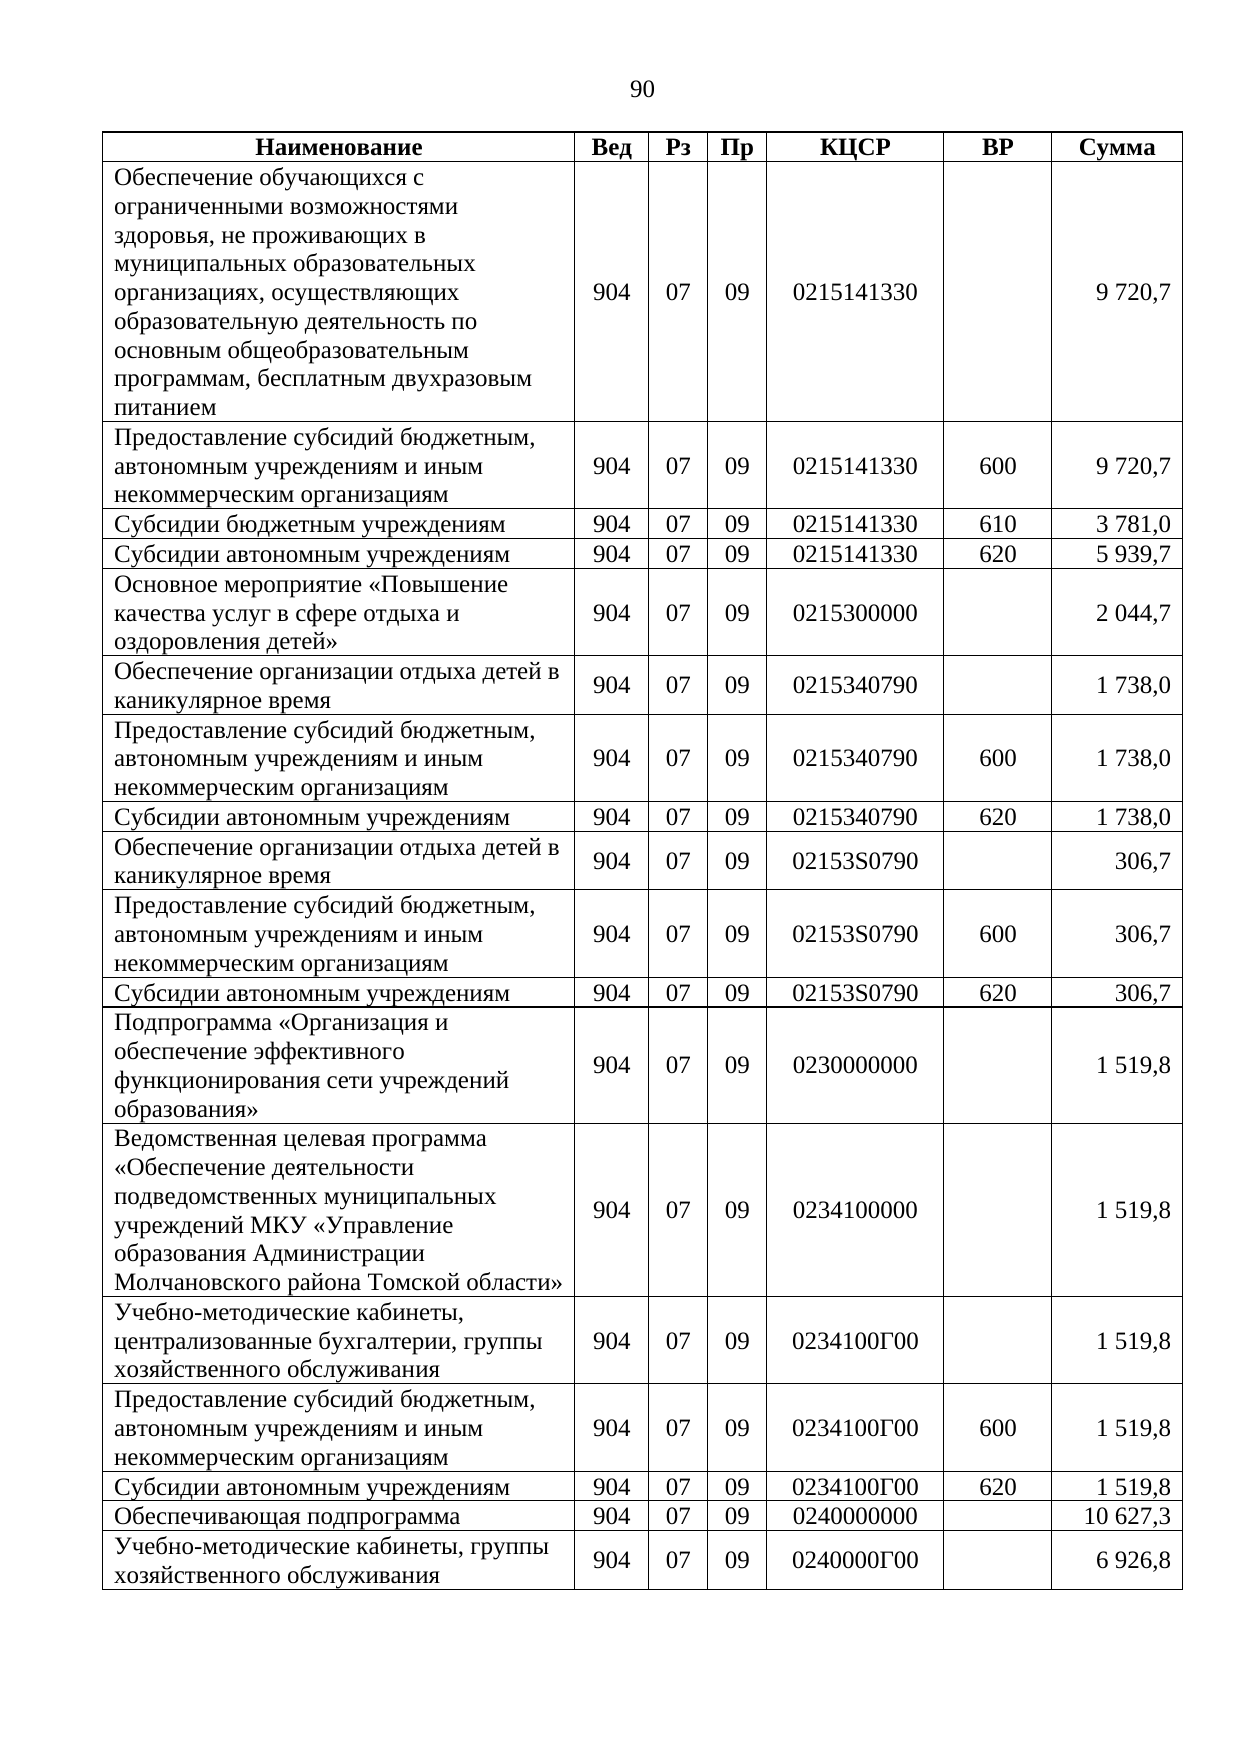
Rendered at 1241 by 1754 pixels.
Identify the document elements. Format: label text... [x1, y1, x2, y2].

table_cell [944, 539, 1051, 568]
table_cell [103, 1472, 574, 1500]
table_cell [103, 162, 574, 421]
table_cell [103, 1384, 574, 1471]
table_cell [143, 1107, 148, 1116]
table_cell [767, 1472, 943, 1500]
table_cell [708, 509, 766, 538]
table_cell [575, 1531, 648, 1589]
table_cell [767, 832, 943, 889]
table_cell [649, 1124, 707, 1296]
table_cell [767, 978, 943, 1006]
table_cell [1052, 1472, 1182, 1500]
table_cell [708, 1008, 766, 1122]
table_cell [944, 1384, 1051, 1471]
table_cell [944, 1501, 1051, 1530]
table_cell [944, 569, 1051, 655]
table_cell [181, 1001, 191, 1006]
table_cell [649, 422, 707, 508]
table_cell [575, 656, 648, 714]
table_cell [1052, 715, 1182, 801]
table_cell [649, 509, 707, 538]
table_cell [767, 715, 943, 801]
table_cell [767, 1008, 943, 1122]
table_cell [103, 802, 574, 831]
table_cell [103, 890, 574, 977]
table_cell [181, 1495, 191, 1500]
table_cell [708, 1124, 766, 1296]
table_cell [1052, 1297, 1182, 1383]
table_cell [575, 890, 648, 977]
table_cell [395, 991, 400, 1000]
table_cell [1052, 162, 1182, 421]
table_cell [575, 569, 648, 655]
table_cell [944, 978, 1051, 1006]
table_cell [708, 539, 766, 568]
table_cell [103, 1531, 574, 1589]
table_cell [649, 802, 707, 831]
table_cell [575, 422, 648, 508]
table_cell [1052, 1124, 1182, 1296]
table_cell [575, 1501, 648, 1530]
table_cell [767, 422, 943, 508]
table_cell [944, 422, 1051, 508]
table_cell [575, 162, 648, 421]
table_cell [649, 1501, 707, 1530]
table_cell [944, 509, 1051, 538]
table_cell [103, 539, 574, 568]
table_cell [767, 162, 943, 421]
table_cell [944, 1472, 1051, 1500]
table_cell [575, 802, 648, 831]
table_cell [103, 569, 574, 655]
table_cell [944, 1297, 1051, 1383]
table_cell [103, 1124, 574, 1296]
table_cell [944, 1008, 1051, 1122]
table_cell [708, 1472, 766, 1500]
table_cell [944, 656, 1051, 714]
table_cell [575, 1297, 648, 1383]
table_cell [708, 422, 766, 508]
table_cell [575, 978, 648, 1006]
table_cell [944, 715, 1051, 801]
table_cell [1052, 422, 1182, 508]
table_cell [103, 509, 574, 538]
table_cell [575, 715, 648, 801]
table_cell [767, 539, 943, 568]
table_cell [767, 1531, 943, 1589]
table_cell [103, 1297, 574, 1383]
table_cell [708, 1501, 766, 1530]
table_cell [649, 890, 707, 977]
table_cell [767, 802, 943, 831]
table_header ВР [944, 133, 1051, 161]
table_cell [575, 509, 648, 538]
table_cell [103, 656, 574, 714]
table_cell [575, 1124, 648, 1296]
table_header КЦСР [767, 133, 943, 161]
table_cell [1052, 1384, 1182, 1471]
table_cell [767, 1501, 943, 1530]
table_header Сумма [1052, 133, 1182, 161]
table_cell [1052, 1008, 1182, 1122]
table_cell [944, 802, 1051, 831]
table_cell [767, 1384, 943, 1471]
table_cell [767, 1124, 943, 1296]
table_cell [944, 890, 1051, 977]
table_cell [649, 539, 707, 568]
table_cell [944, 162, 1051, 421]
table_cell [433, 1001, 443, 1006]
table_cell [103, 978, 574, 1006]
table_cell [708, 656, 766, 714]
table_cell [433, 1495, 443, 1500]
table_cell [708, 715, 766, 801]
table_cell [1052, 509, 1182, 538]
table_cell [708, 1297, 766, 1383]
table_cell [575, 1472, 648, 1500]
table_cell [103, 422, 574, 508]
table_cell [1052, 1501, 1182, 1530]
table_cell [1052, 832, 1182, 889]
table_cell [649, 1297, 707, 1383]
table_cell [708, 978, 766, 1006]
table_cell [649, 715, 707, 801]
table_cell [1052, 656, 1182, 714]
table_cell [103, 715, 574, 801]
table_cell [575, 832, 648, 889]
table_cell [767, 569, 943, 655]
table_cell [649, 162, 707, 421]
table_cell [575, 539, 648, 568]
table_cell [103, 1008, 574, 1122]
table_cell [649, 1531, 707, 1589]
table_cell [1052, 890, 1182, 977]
table_header Пр [708, 133, 766, 161]
table_header Рз [649, 133, 707, 161]
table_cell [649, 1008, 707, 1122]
table_header Вед [575, 133, 648, 161]
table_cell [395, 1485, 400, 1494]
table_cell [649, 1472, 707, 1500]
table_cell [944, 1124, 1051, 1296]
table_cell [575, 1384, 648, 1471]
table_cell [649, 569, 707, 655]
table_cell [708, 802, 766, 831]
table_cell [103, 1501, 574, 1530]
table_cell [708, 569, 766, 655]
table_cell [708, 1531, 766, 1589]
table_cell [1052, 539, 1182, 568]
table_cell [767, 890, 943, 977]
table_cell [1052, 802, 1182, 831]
table_header Наименование [103, 133, 574, 161]
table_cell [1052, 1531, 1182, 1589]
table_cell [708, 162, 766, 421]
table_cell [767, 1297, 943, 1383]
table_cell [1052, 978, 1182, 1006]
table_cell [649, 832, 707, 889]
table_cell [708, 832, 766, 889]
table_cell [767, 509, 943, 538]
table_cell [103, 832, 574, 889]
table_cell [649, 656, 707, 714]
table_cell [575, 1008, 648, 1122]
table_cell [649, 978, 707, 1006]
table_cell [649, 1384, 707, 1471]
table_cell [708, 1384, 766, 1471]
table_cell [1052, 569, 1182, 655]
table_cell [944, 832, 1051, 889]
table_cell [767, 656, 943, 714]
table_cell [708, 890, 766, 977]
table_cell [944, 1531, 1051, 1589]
